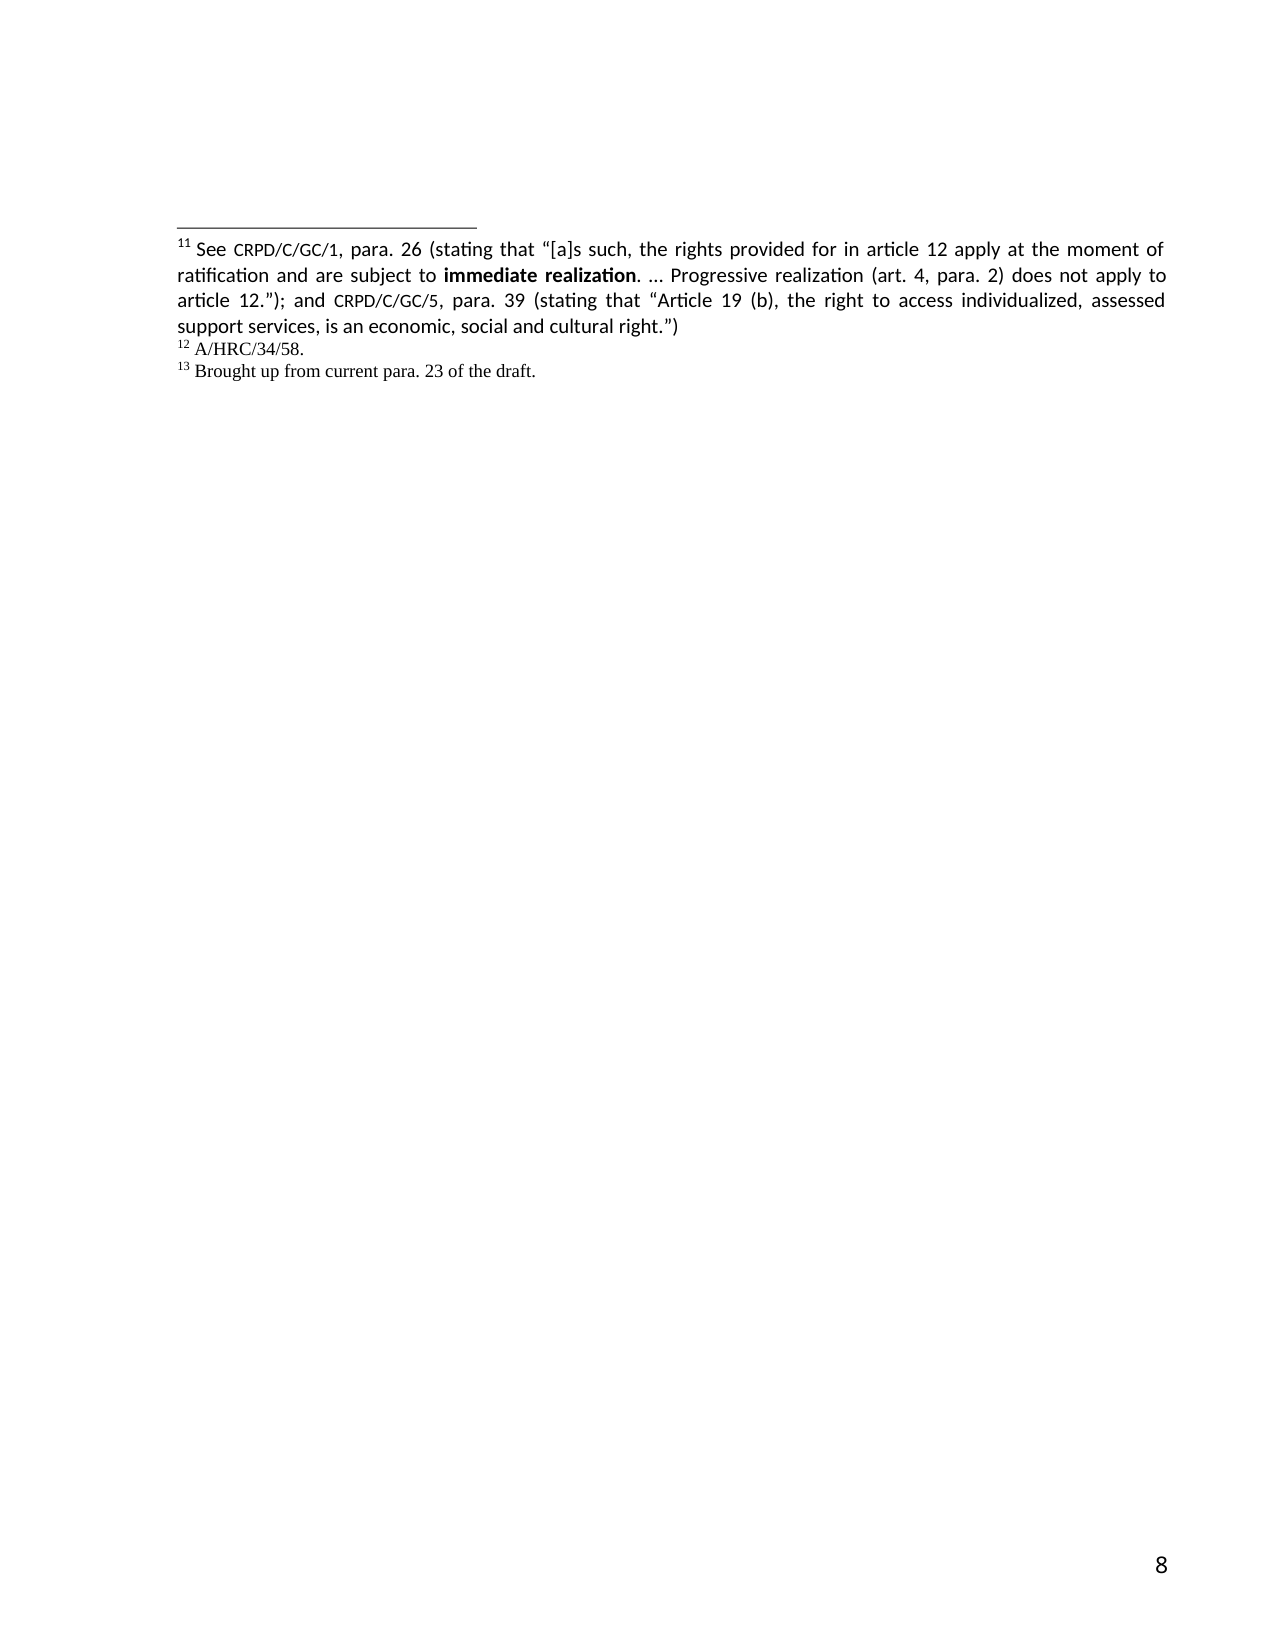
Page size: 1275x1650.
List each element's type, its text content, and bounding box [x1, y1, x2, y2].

text 12 A/HRC/34/58. [177, 338, 1179, 360]
text 13 Brought up from current para. 23 of the draft. [177, 360, 1179, 381]
text 11 See CRPD/C/GC/1, para. 26 (stating that “[a]s such, the rights provided for in article 12 apply at the moment of ratification and are subject to immediate realization. … Progressive realization (art. 4, para. 2) does not apply to article 12.”); and CRPD/C/GC/5, para. 39 (stating that “Article 19 (b), the right to access individualized, assessed support services, is an economic, social and cultural right.”) [177, 235, 1167, 338]
